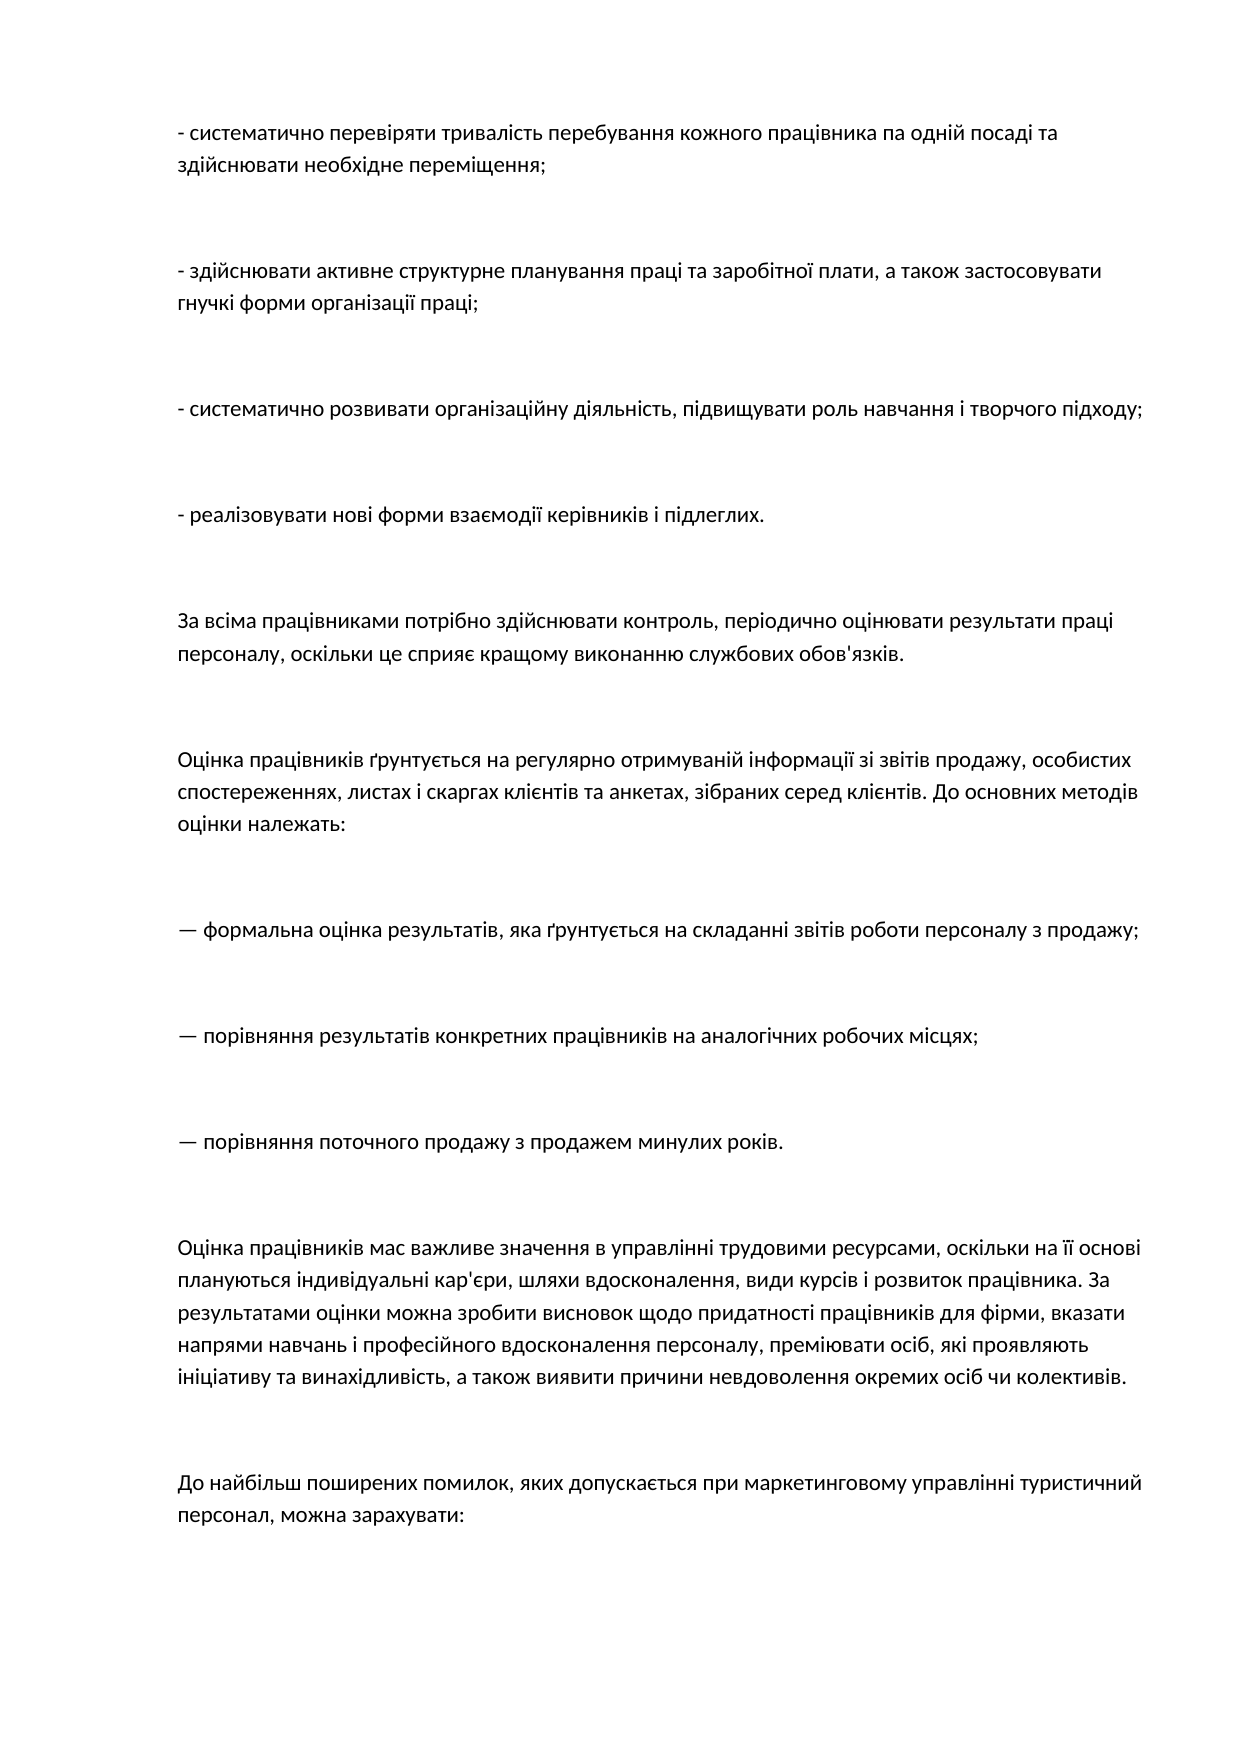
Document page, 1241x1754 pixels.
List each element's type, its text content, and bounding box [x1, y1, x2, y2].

text - реалізовувати нові форми взаємодії керівників і підлеглих. [177, 501, 1152, 529]
text — формальна оцінка результатів, яка ґрунтується на складанні звітів роботи персоналу з продажу; [177, 915, 1152, 943]
text Оцінка працівників мас важливе значення в управлінні трудовими ресурсами, оскільки на її основі плануються індивідуальні кар'єри, шляхи вдосконалення, види курсів і розвиток працівника. За результатами оцінки можна зробити висновок щодо придатності працівників для фірми, вказати напрями навчань і професійного вдосконалення персоналу, преміювати осіб, які проявляють ініціативу та винахідливість, а також виявити причини невдоволення окремих осіб чи колективів. [177, 1233, 1152, 1390]
text За всіма працівниками потрібно здійснювати контроль, періодично оцінювати результати праці персоналу, оскільки це сприяє кращому виконанню службових обов'язків. [177, 607, 1152, 667]
text До найбільш поширених помилок, яких допускається при маркетинговому управлінні туристичний персонал, можна зарахувати: [177, 1468, 1152, 1528]
text - систематично перевіряти тривалість перебування кожного працівника па одній посаді та здійснювати необхідне переміщення; [177, 118, 1152, 178]
text — порівняння поточного продажу з продажем минулих років. [177, 1127, 1152, 1155]
text - систематично розвивати організаційну діяльність, підвищувати роль навчання і творчого підходу; [177, 394, 1152, 423]
text - здійснювати активне структурне планування праці та заробітної плати, а також застосовувати гнучкі форми організації праці; [177, 256, 1152, 317]
text — порівняння результатів конкретних працівників на аналогічних робочих місцях; [177, 1021, 1152, 1049]
text Оцінка працівників ґрунтується на регулярно отримуваній інформації зі звітів продажу, особистих спостереженнях, листах і скаргах клієнтів та анкетах, зібраних серед клієнтів. До основних методів оцінки належать: [177, 745, 1152, 837]
